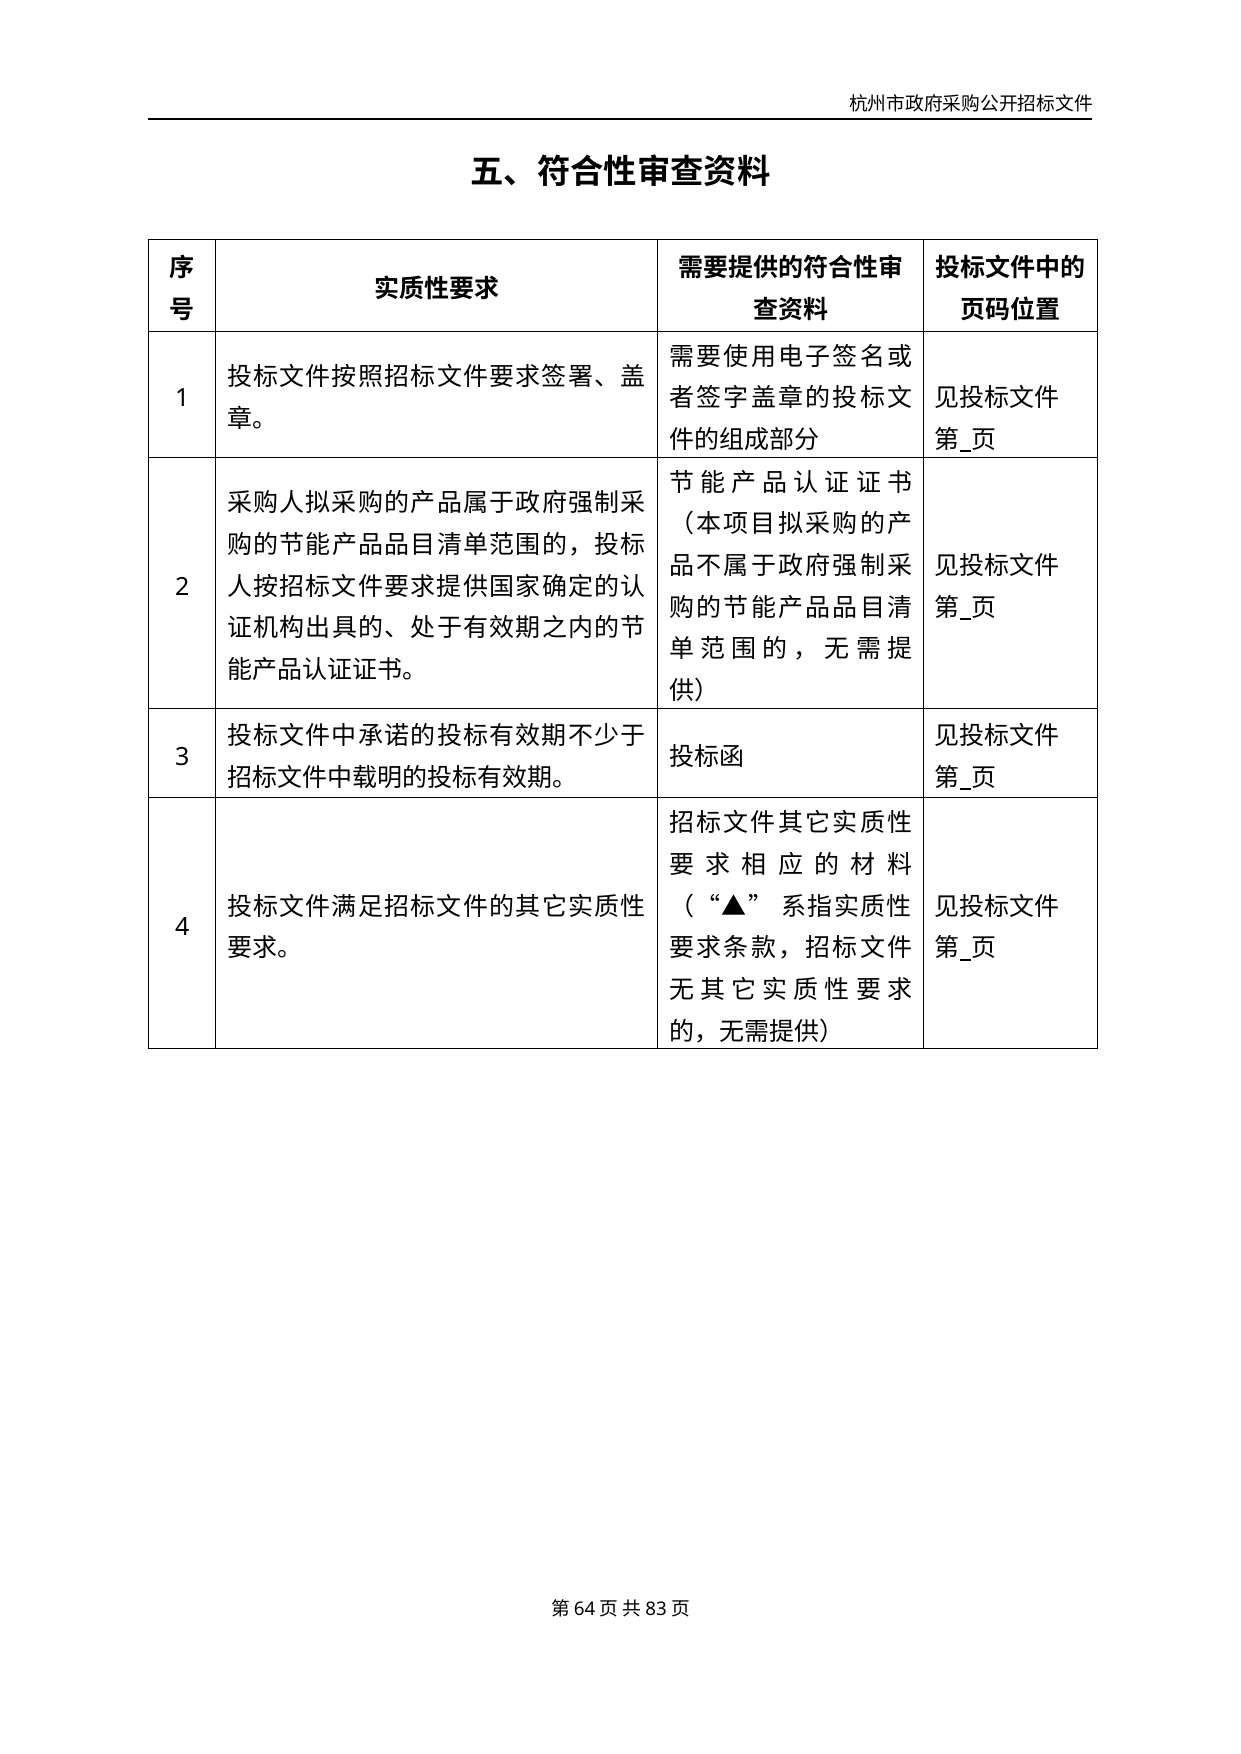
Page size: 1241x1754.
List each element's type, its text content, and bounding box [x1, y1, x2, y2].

table_cell 4 [149, 798, 215, 1048]
table_cell 投标函 [658, 709, 923, 797]
text 五、符合性审查资料 [148, 145, 1092, 193]
table_cell 3 [149, 709, 215, 797]
table_cell 1 [149, 332, 215, 457]
table_cell 见投标文件 第 页 [924, 798, 1097, 1048]
table_cell 投标文件中承诺的投标有效期不少于招标文件中载明的投标有效期。 [216, 709, 657, 797]
table_header 序号 [149, 240, 215, 331]
table_cell 见投标文件 第 页 [924, 332, 1097, 457]
table_header 需要提供的符合性审查资料 [658, 240, 923, 331]
table_cell 采购人拟采购的产品属于政府强制采购的节能产品品目清单范围的，投标人按招标文件要求提供国家确定的认证机构出具的、处于有效期之内的节能产品认证证书。 [216, 458, 657, 708]
table_header 实质性要求 [216, 240, 657, 331]
table_cell 2 [149, 458, 215, 708]
table_cell 投标文件按照招标文件要求签署、盖章。 [216, 332, 657, 457]
table_cell 节能产品认证证书（本项目拟采购的产品不属于政府强制采购的节能产品品目清单范围的，无需提供） [658, 458, 923, 708]
table_cell 见投标文件 第 页 [924, 709, 1097, 797]
table_cell 投标文件满足招标文件的其它实质性要求。 [216, 798, 657, 1048]
table_cell 需要使用电子签名或者签字盖章的投标文件的组成部分 [658, 332, 923, 457]
table_cell 招标文件其它实质性要求相应的材料（“▲” 系指实质性要求条款，招标文件无其它实质性要求的，无需提供） [658, 798, 923, 1048]
table_header 投标文件中的页码位置 [924, 240, 1097, 331]
table_cell 见投标文件 第 页 [924, 458, 1097, 708]
